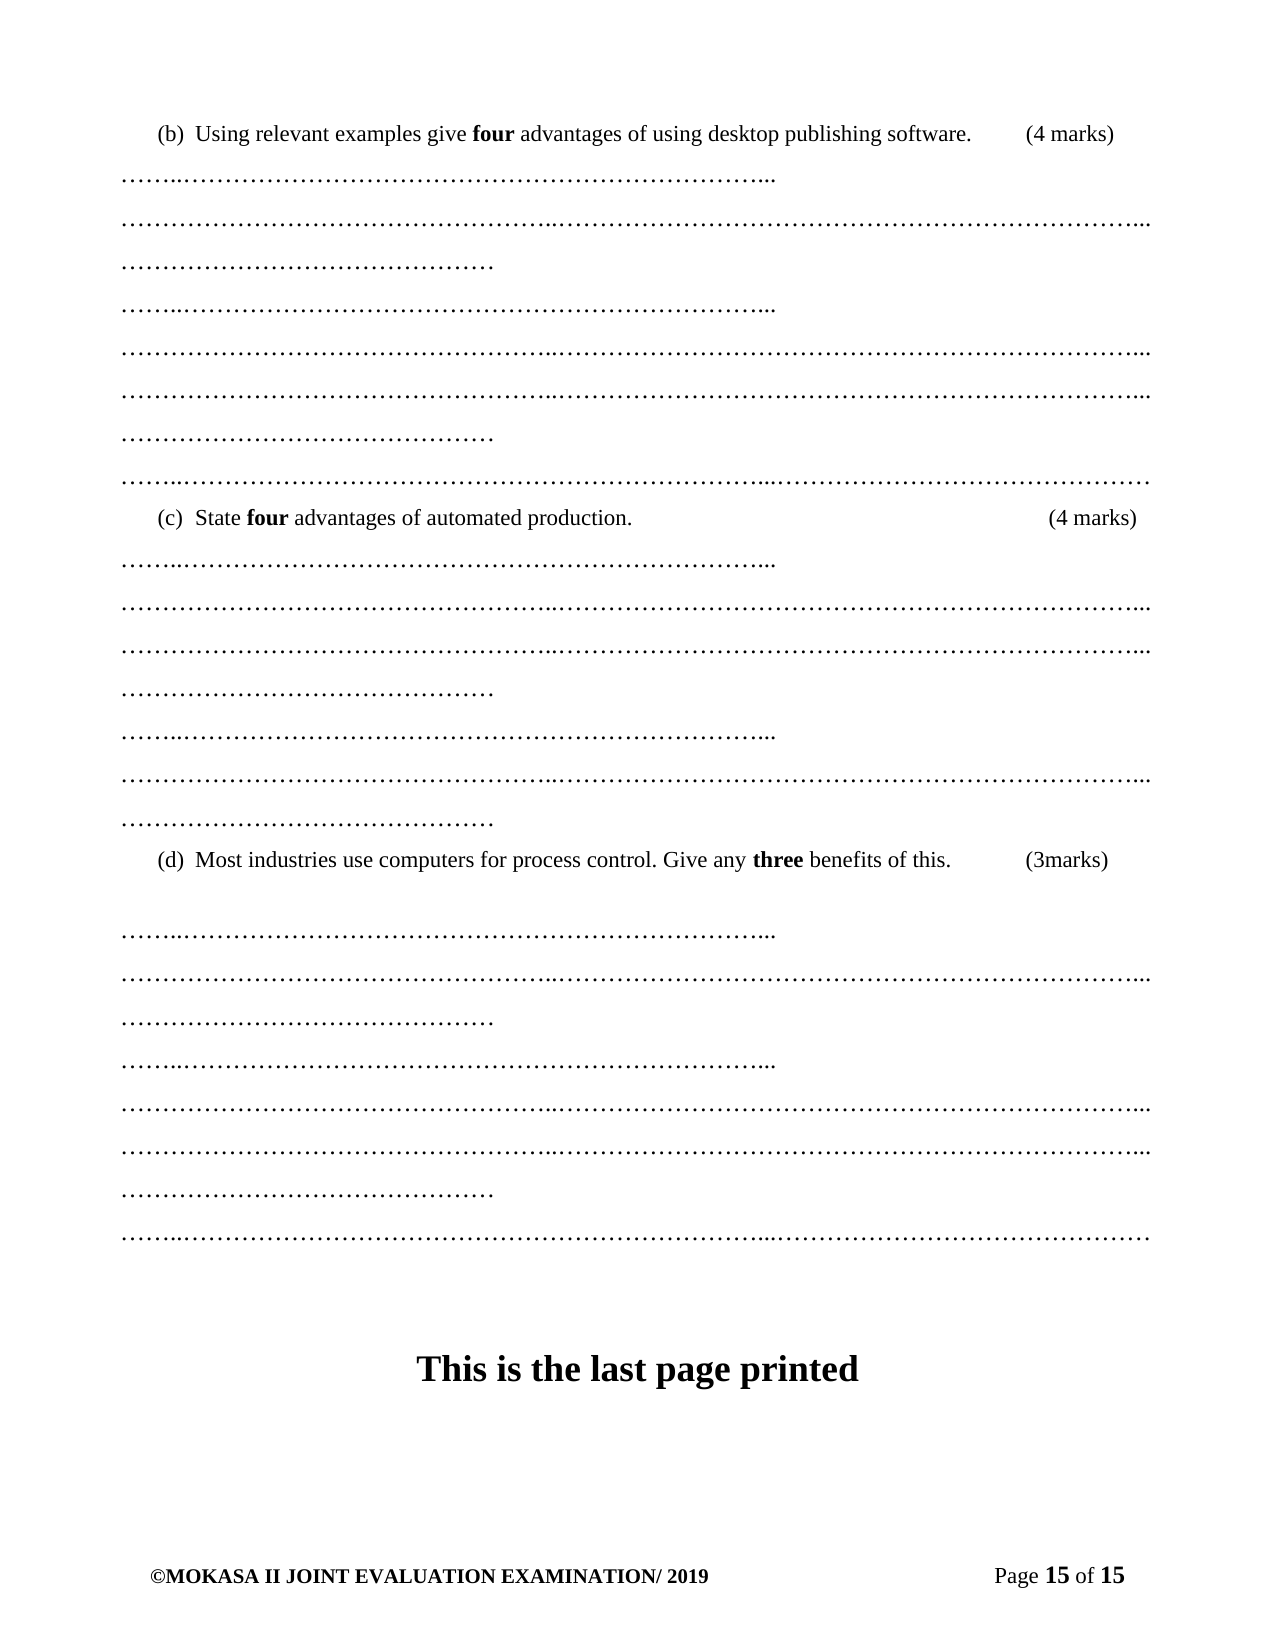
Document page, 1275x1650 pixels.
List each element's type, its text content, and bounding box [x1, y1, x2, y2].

list Most industries use computers for process control. Give any three benefits of this. (3marks) [157, 846, 1155, 872]
list Using relevant examples give four advantages of using desktop publishing software. (4 marks) [157, 120, 1155, 146]
text ……..……………………………………………………………...……………………………………………..……………………………………………………………...……………………………………………..……………………………………………………………...……………………………………… [120, 544, 1155, 702]
text ……..……………………………………………………………...……………………………………………..……………………………………………………………...……………………………………… [120, 716, 1155, 831]
text ……..……………………………………………………………...……………………………………………..……………………………………………………………...……………………………………………..……………………………………………………………...……………………………………… [120, 289, 1155, 447]
text ……..……………………………………………………………...……………………………………………..……………………………………………………………...……………………………………………..……………………………………………………………...……………………………………… [120, 1045, 1155, 1203]
text ……..……………………………………………………………...……………………………………………..……………………………………………………………...……………………………………… [120, 915, 1155, 1030]
text This is the last page printed [120, 1347, 1155, 1390]
text ……..……………………………………………………………...……………………………………………..……………………………………………………………...……………………………………… [120, 159, 1155, 274]
text ……..……………………………………………………………...……………………………………… [120, 1217, 1155, 1246]
text ……..……………………………………………………………...……………………………………… [120, 461, 1155, 490]
list State four advantages of automated production. (4 marks) [157, 504, 1155, 531]
